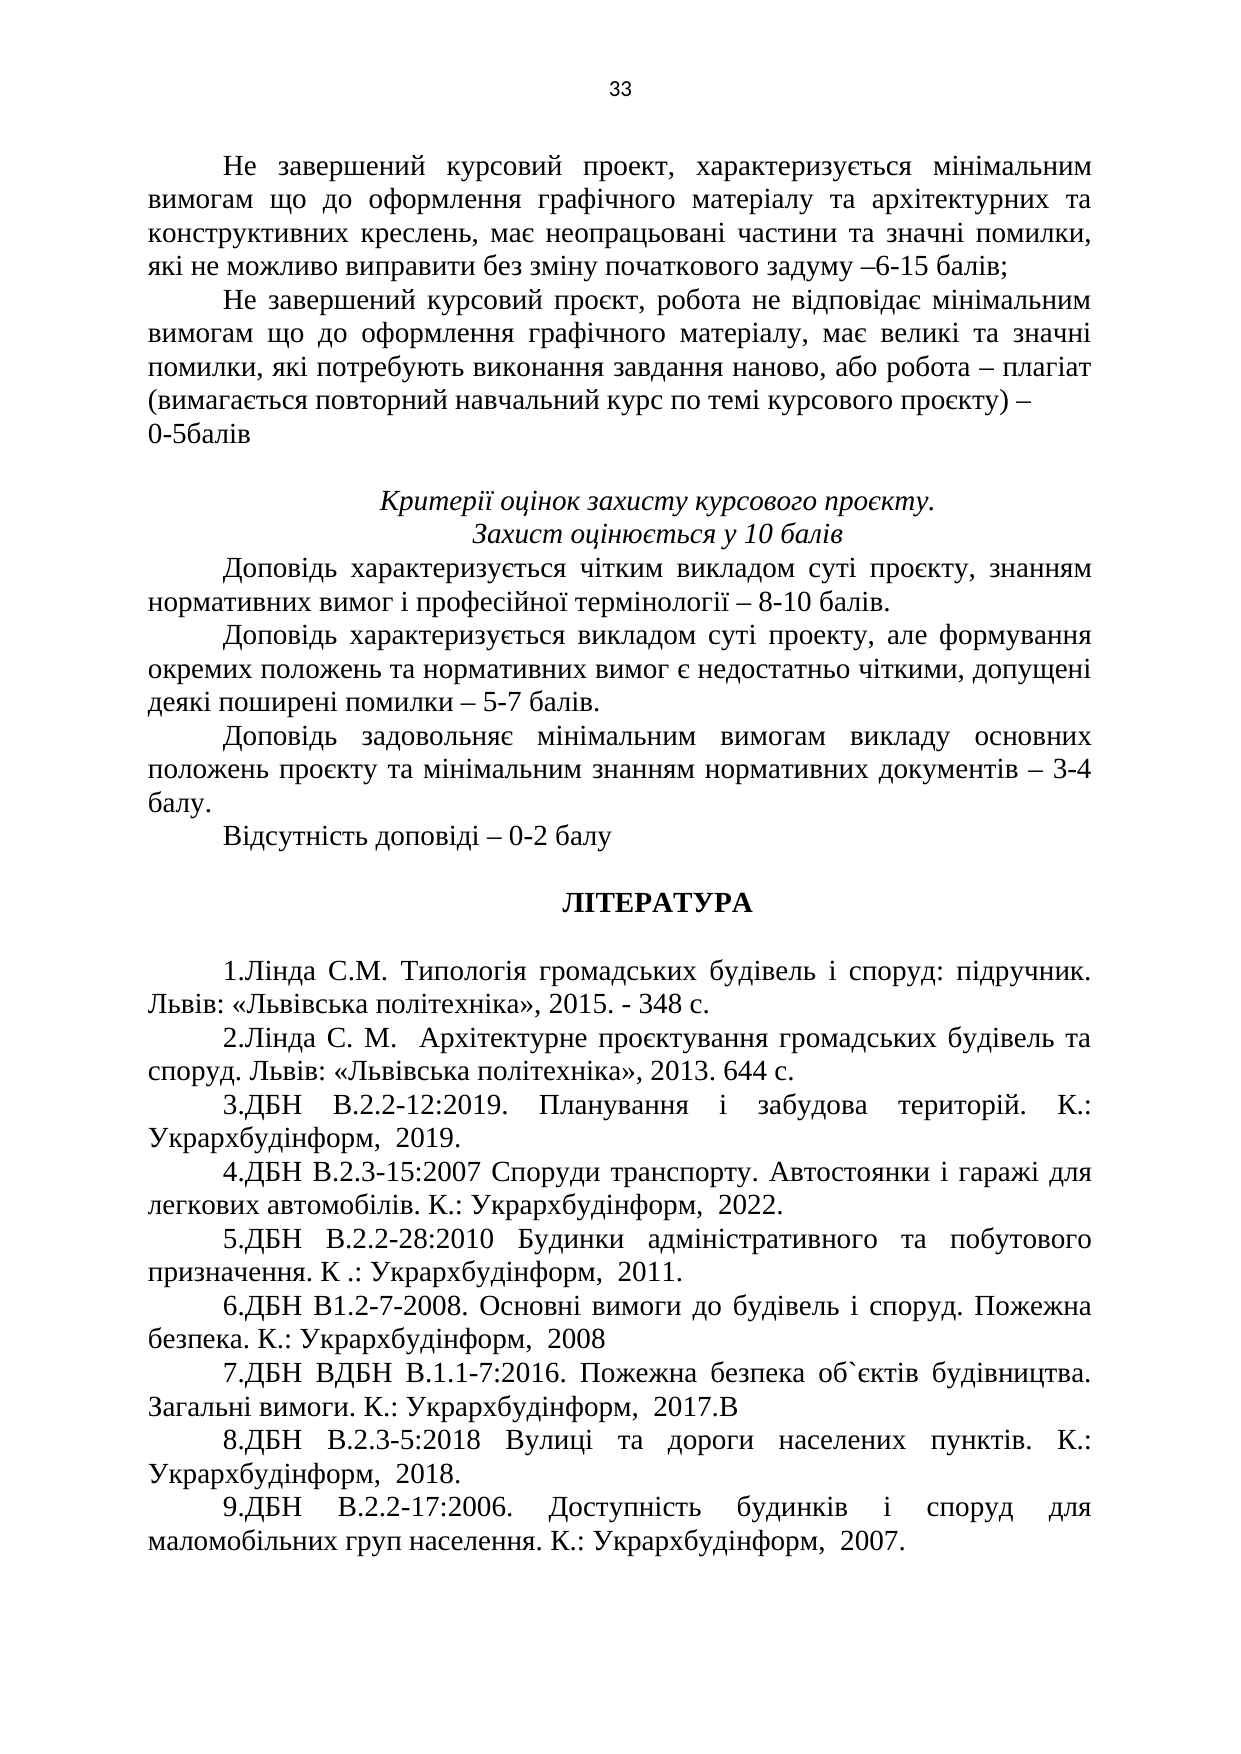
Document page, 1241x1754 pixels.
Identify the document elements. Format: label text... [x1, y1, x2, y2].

text Доповідь характеризується чітким викладом суті проєкту, знанням нормативних вимог і професійної термінології – 8-10 балів. [148, 550, 1092, 617]
text 7.ДБН ВДБН В.1.1-7:2016. Пожежна безпека об`єктів будівництва. Загальні вимоги. К.: Укрархбудінформ, 2017.В [148, 1355, 1092, 1422]
text Критерії оцінок захисту курсового проєкту. [148, 483, 1092, 517]
text 3.ДБН В.2.2-12:2019. Планування і забудова територій. К.: Укрархбудінформ, 2019. [148, 1087, 1092, 1154]
text 2.Лінда С. М. Архітектурне проєктування громадських будівель та споруд. Львів: «Львівська політехніка», 2013. 644 с. [148, 1020, 1092, 1087]
text 0-5балів [148, 416, 1092, 449]
text 6.ДБН В1.2-7-2008. Основні вимоги до будівель і споруд. Пожежна безпека. К.: Укрархбудінформ, 2008 [148, 1288, 1092, 1355]
text Відсутність доповіді – 0-2 балу [148, 818, 1092, 852]
text 4.ДБН В.2.3-15:2007 Споруди транспорту. Автостоянки і гаражі для легкових автомобілів. К.: Укрархбудінформ, 2022. [148, 1154, 1092, 1221]
text 1.Лінда С.М. Типологія громадських будівель і споруд: підручник. Львів: «Львівська політехніка», 2015. - 348 с. [148, 953, 1092, 1020]
text Не завершений курсовий проект, характеризується мінімальним вимогам що до оформлення графічного матеріалу та архітектурних та конструктивних креслень, має неопрацьовані частини та значні помилки, які не можливо виправити без зміну початкового задуму –6-15 балів; [148, 148, 1092, 282]
text 8.ДБН В.2.3-5:2018 Вулиці та дороги населених пунктів. К.: Укрархбудінформ, 2018. [148, 1422, 1092, 1489]
text Доповідь характеризується викладом суті проекту, але формування окремих положень та нормативних вимог є недостатньо чіткими, допущені деякі поширені помилки – 5-7 балів. [148, 617, 1092, 718]
text Не завершений курсовий проєкт, робота не відповідає мінімальним вимогам що до оформлення графічного матеріалу, має великі та значні помилки, які потребують виконання завдання наново, або робота – плагіат (вимагається повторний навчальний курс по темі курсового проєкту) – [148, 282, 1092, 416]
text Доповідь задовольняє мінімальним вимогам викладу основних положень проєкту та мінімальним знанням нормативних документів – 3-4 балу. [148, 718, 1092, 818]
text ЛІТЕРАТУРА [148, 886, 1092, 919]
text 5.ДБН В.2.2-28:2010 Будинки адміністративного та побутового призначення. К .: Укрархбудінформ, 2011. [148, 1221, 1092, 1288]
text Захист оцінюється у 10 балів [148, 517, 1092, 550]
text 9.ДБН В.2.2-17:2006. Доступність будинків і споруд для маломобільних груп населення. К.: Укрархбудінформ, 2007. [148, 1489, 1092, 1556]
